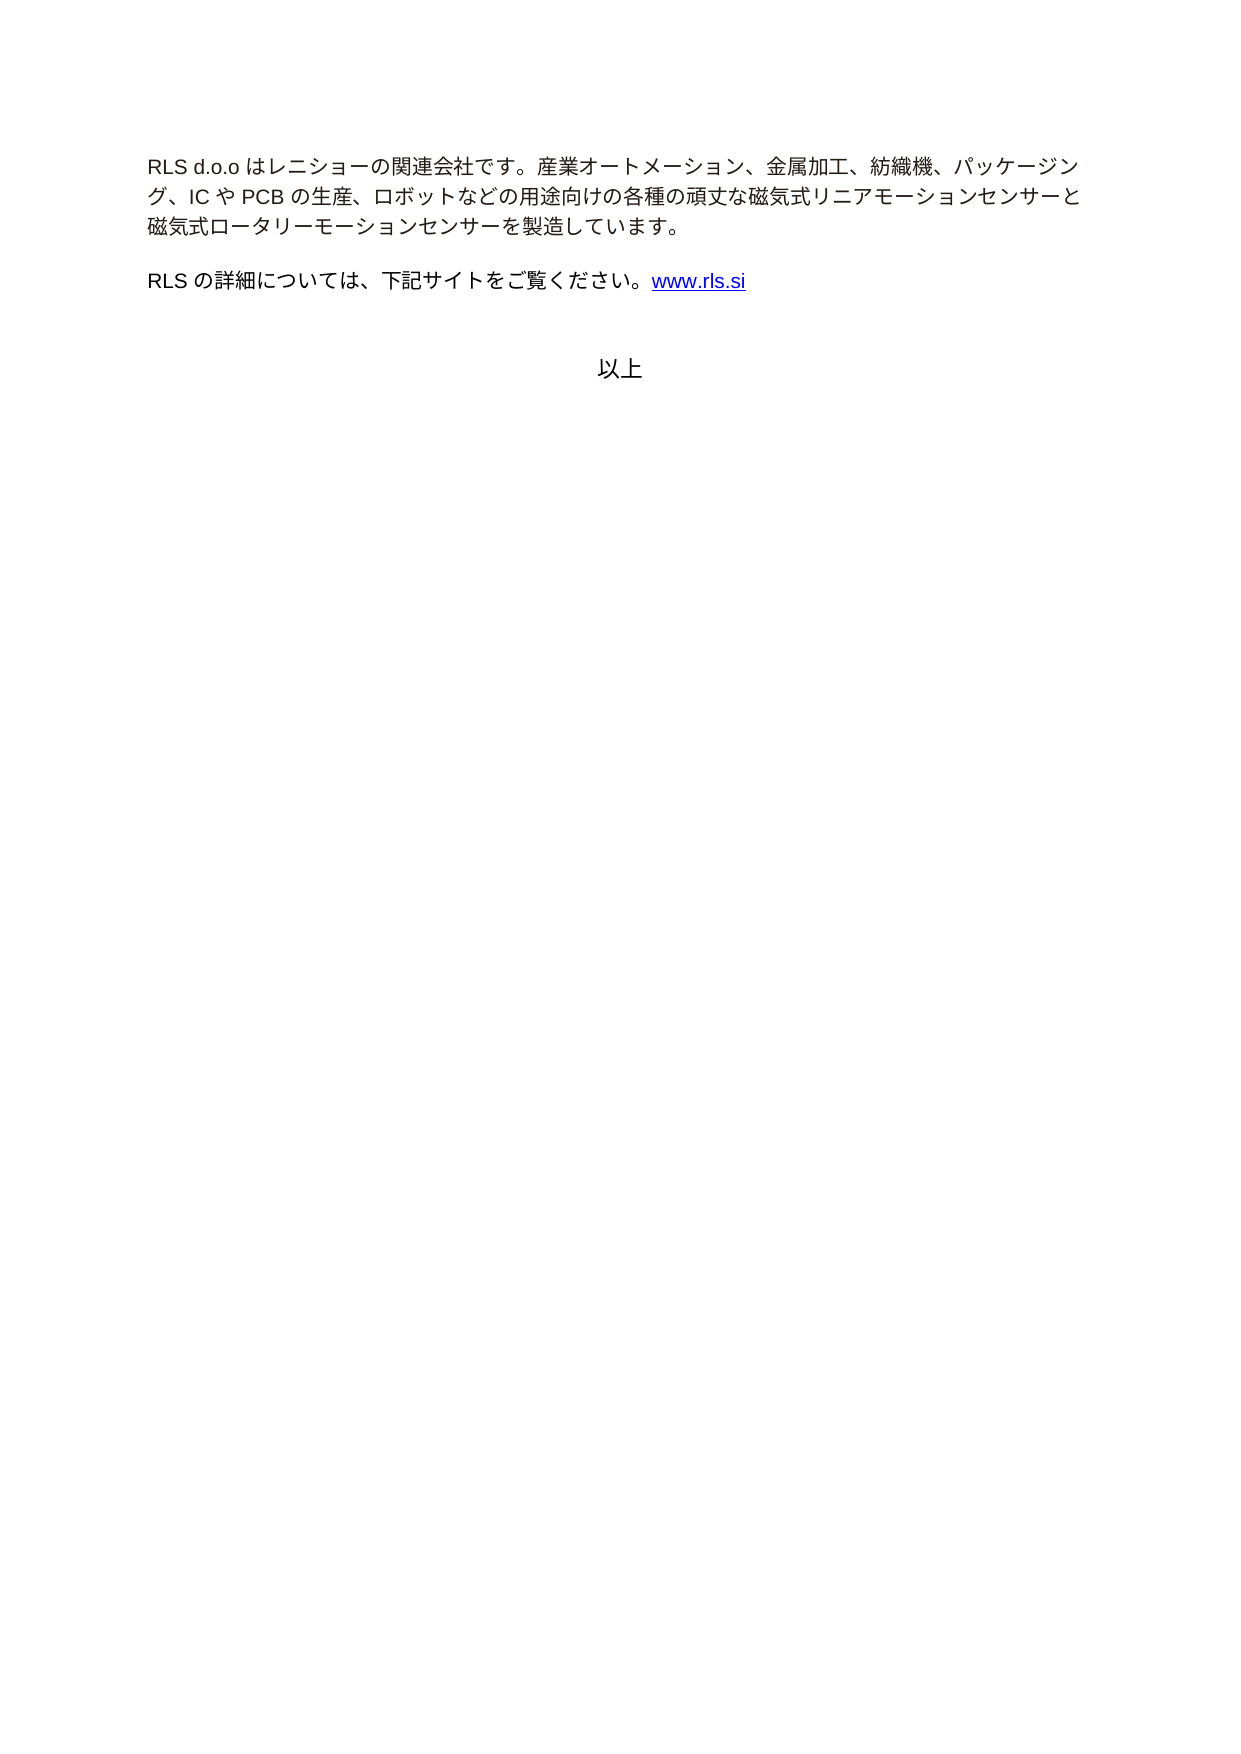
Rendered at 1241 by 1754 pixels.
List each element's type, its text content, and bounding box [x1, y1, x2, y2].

text RLS d.o.o はレニショーの関連会社です。産業オートメーション、金属加工、紡織機、パッケージング、IC や PCB の生産、ロボットなどの用途向けの各種の頑丈な磁気式リニアモーションセンサーと磁気式ロータリーモーションセンサーを製造しています。 [147, 150, 1093, 241]
text 以上 [147, 351, 1093, 384]
text RLS の詳細については、下記サイトをご覧ください。www.rls.si [147, 264, 1093, 295]
